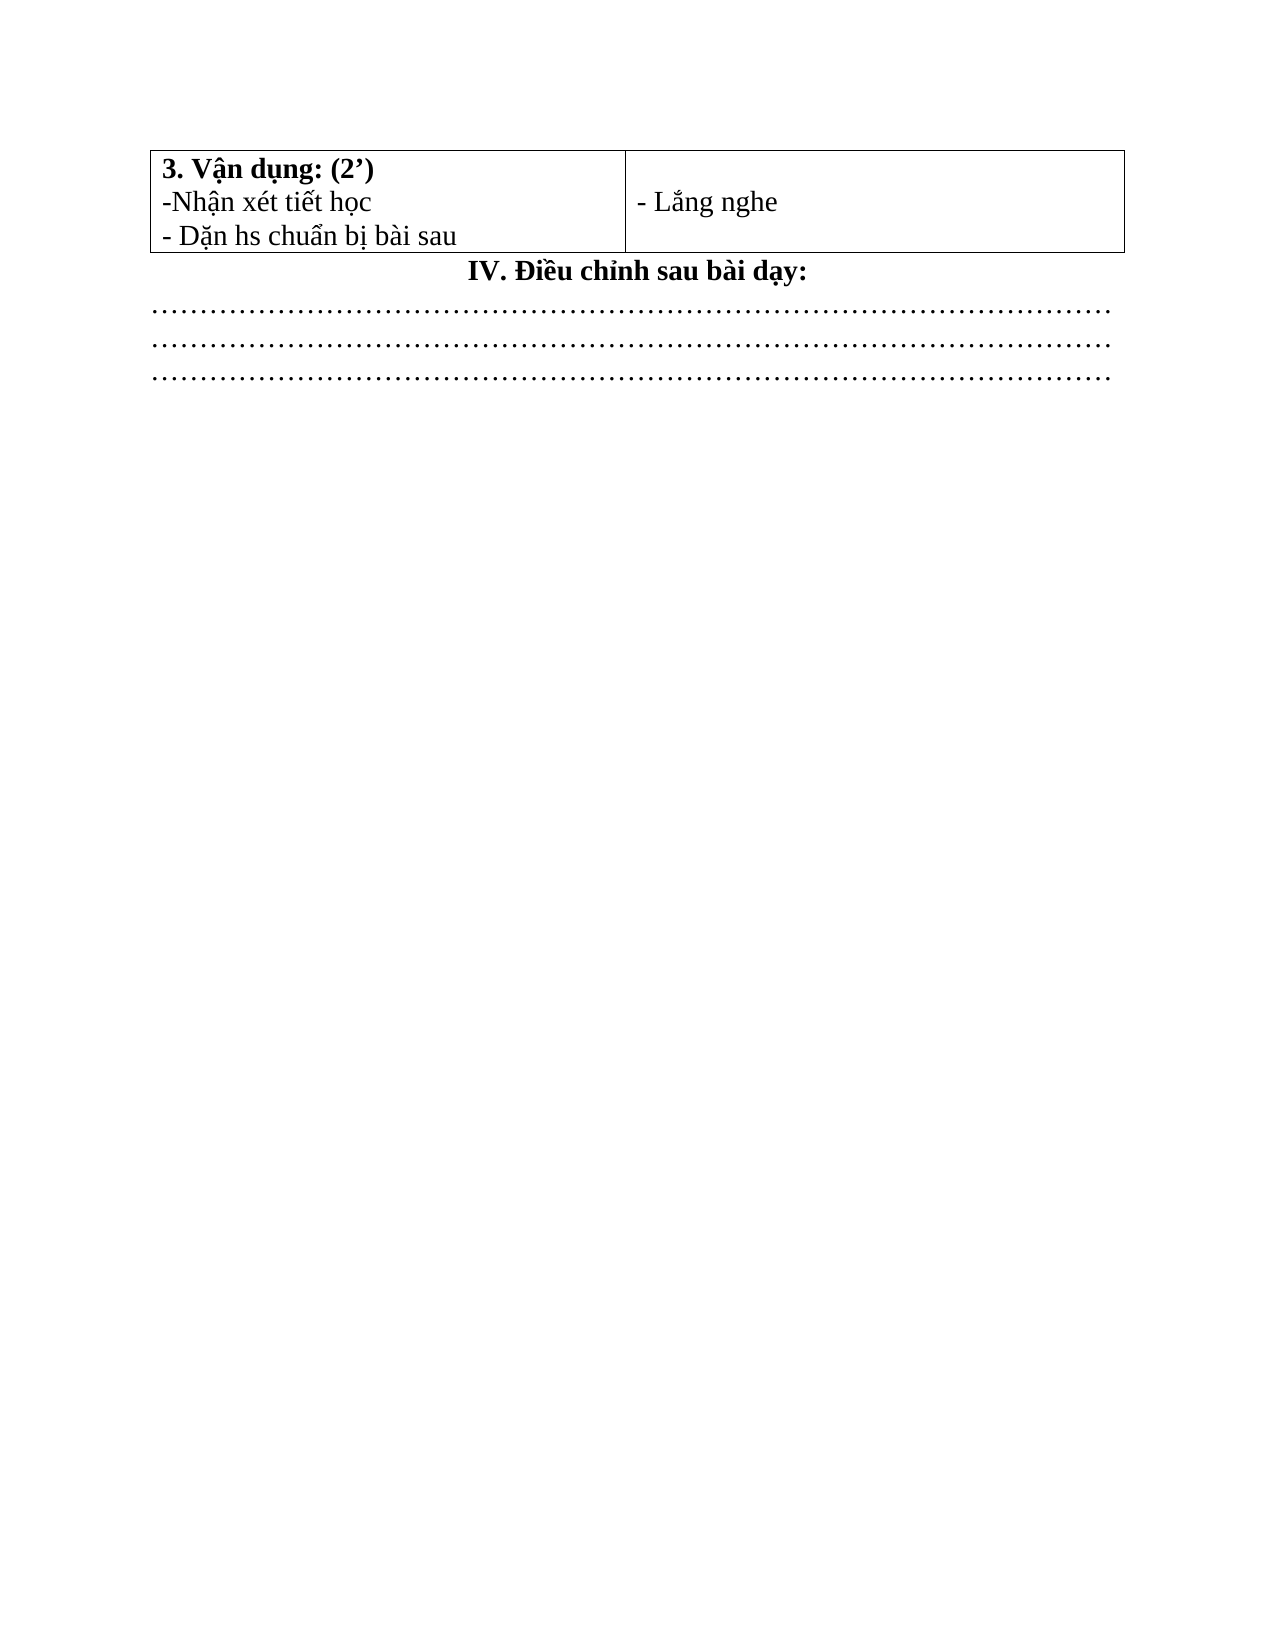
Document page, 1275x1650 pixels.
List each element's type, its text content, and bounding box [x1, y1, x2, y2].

text ……………………………………………………………………………………… [150, 320, 1125, 353]
text ……………………………………………………………………………………… [150, 286, 1125, 320]
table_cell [151, 151, 625, 252]
text ……………………………………………………………………………………… [150, 353, 1125, 387]
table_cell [626, 151, 1124, 252]
text IV. Điều chỉnh sau bài dạy: [150, 253, 1125, 286]
